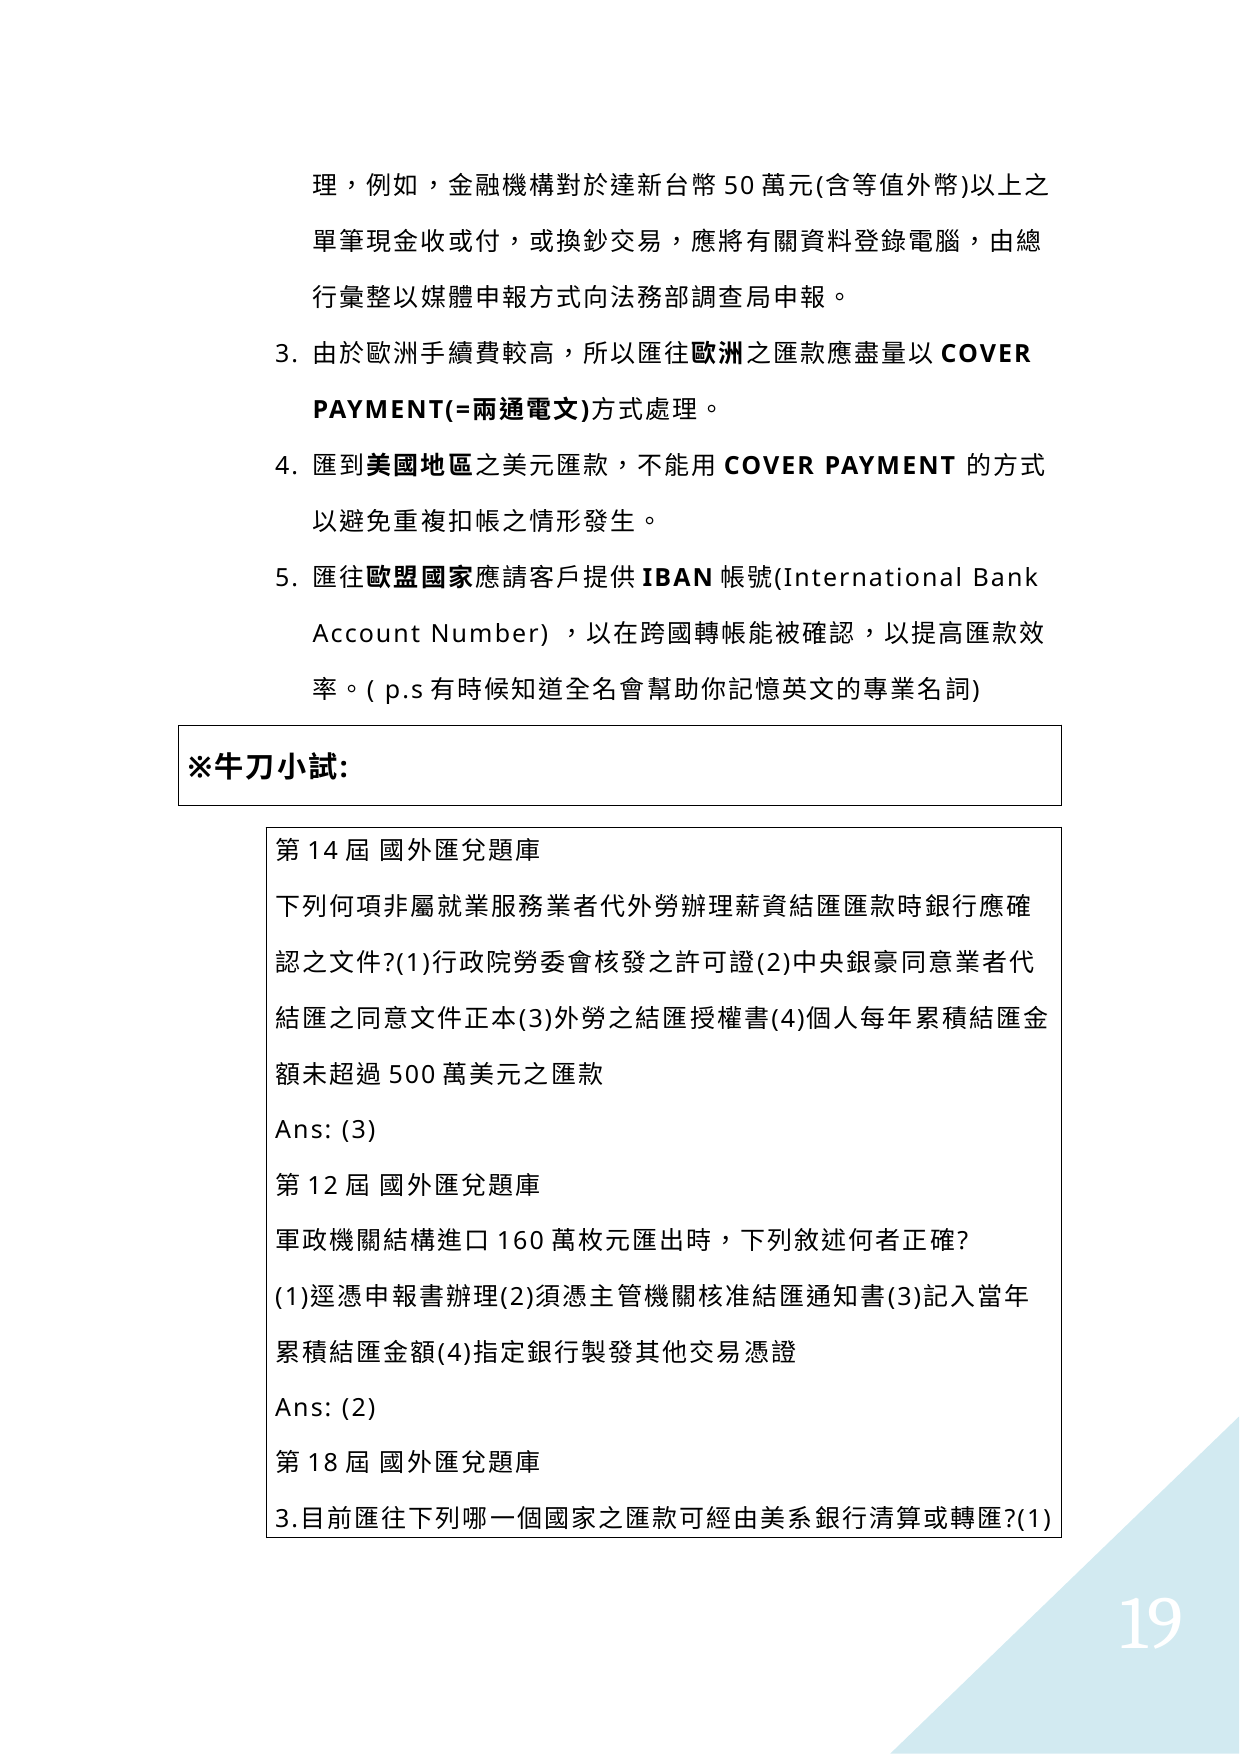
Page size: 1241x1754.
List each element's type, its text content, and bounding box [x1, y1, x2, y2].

text 第18屆 國外匯兌題庫 [267, 1439, 1061, 1479]
list 匯到美國地區之美元匯款，不能用COVER PAYMENT 的方式以避免重複扣帳之情形發生。 [275, 444, 1053, 538]
text Ans: (3) [267, 1107, 1061, 1147]
text 第14屆 國外匯兌題庫 [267, 828, 1061, 867]
list 由於歐洲手續費較高，所以匯往歐洲之匯款應盡量以COVER PAYMENT(=兩通電文)方式處理。 [275, 333, 1053, 426]
text Ans: (2) [267, 1384, 1061, 1425]
text 第12屆 國外匯兌題庫 [267, 1161, 1061, 1202]
text 下列何項非屬就業服務業者代外勞辦理薪資結匯匯款時銀行應確認之文件?(1)行政院勞委會核發之許可證(2)中央銀豪同意業者代結匯之同意文件正本(3)外勞之結匯授權書(4)個人每年累積結匯金額未超過500萬美元之匯款 [267, 882, 1061, 1092]
text (1)逕憑申報書辦理(2)須憑主管機關核准結匯通知書(3)記入當年累積結匯金額(4)指定銀行製發其他交易憑證 [267, 1273, 1061, 1369]
text ※牛刀小試: [179, 726, 1061, 805]
list 匯往歐盟國家應請客戶提供IBAN帳號(International Bank Account Number) ，以在跨國轉帳能被確認，以提高匯款效率。( p.s有時候知道全名會幫助你記憶英文的專業名詞) [275, 556, 1053, 706]
text 軍政機關結構進口160萬枚元匯出時，下列敘述何者正確? [267, 1217, 1061, 1258]
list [275, 164, 1053, 314]
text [267, 1494, 1061, 1537]
